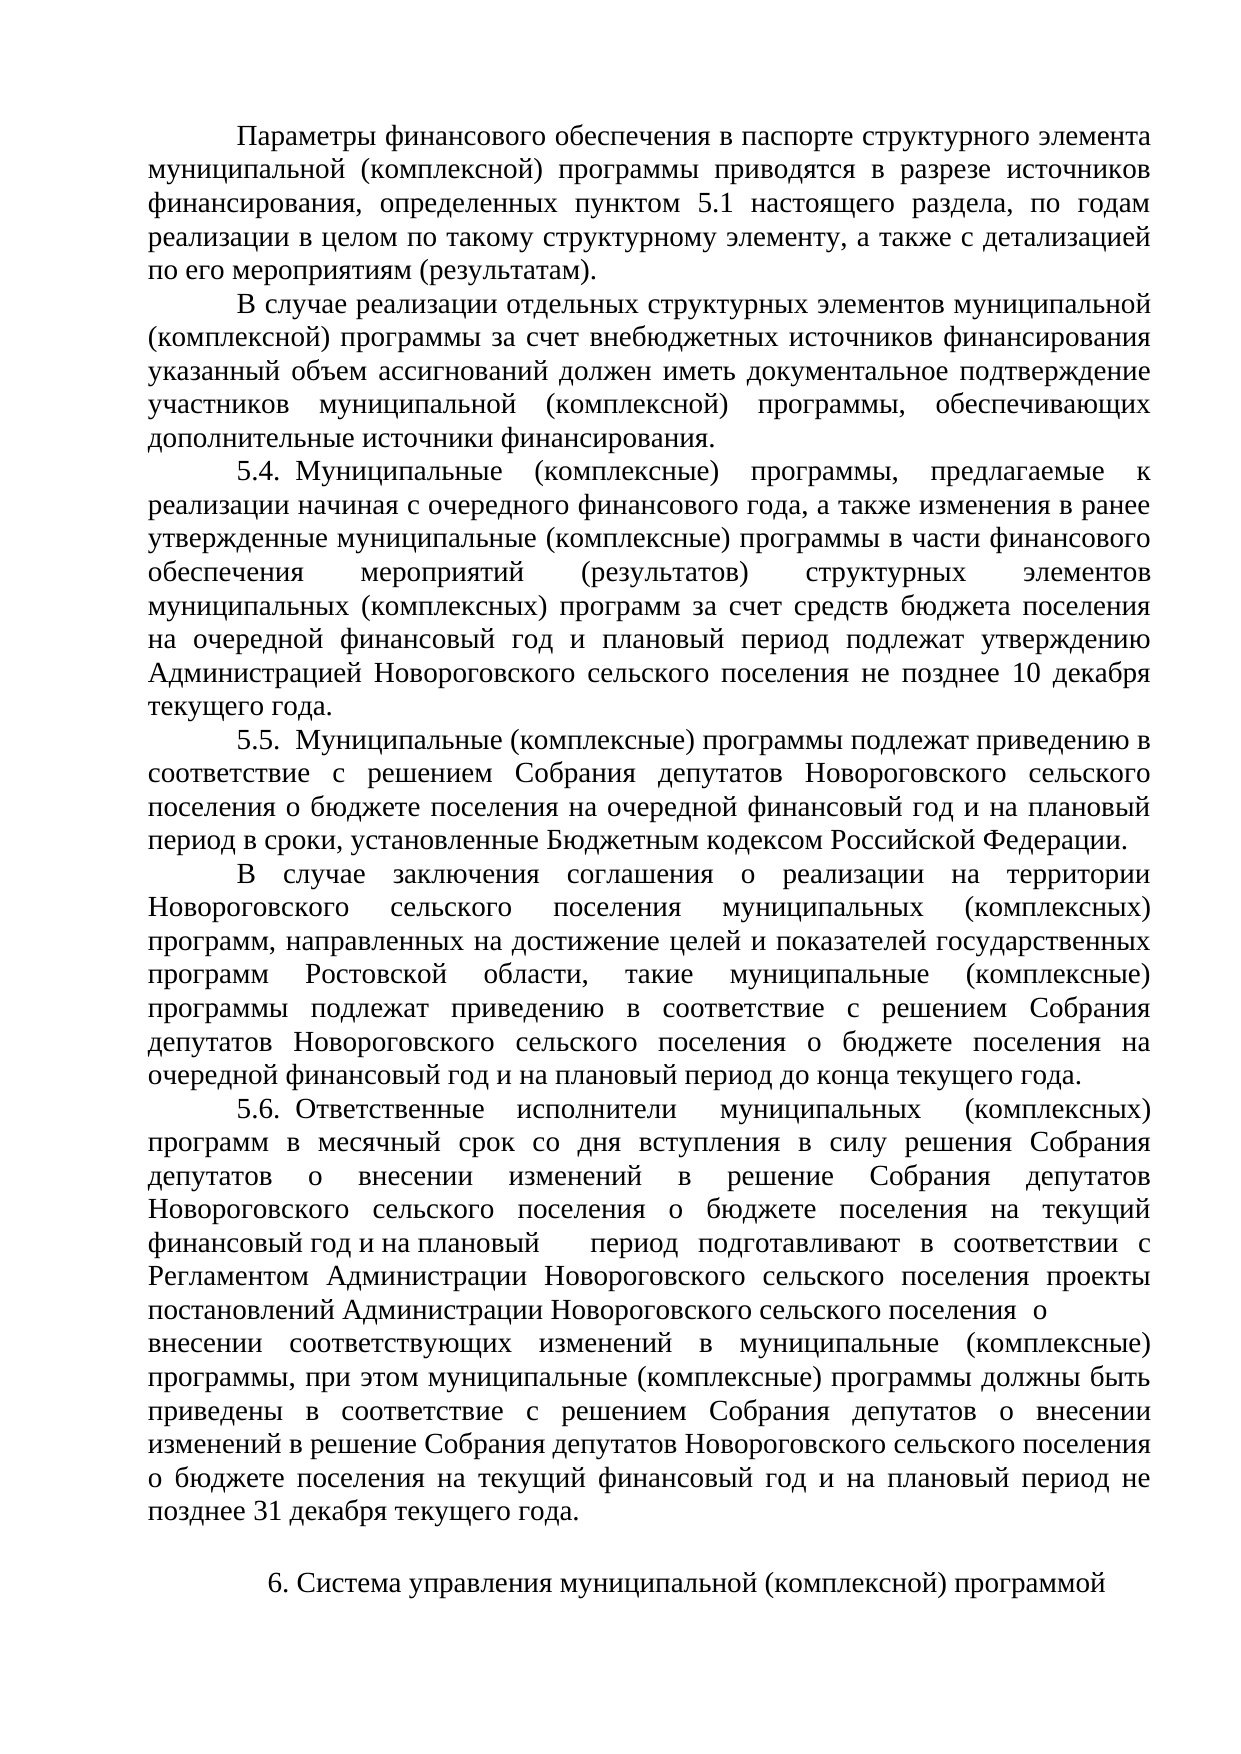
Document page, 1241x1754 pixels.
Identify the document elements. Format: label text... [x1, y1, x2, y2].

text 5.5. Муниципальные (комплексные) программы подлежат приведению в соответствие с решением Собрания депутатов Новороговского сельского поселения о бюджете поселения на очередной финансовый год и на плановый период в сроки, установленные Бюджетным кодексом Российской Федерации. [148, 722, 1152, 856]
text Параметры финансового обеспечения в паспорте структурного элемента муниципальной (комплексной) программы приводятся в разрезе источников финансирования, определенных пунктом 5.1 настоящего раздела, по годам реализации в целом по такому структурному элементу, а также с детализацией по его мероприятиям (результатам). [148, 118, 1152, 286]
text В случае реализации отдельных структурных элементов муниципальной (комплексной) программы за счет внебюджетных источников финансирования указанный объем ассигнований должен иметь документальное подтверждение участников муниципальной (комплексной) программы, обеспечивающих дополнительные источники финансирования. [148, 286, 1152, 453]
text 5.6. Ответственные исполнители муниципальных (комплексных) программ в месячный срок со дня вступления в силу решения Собрания депутатов о внесении изменений в решение Собрания депутатов Новороговского сельского поселения о бюджете поселения на текущий финансовый год и на плановый период подготавливают в соответствии с Регламентом Администрации Новороговского сельского поселения проекты постановлений Администрации Новороговского сельского поселения о внесении соответствующих изменений в муниципальные (комплексные) программы, при этом муниципальные (комплексные) программы должны быть приведены в соответствие с решением Собрания депутатов о внесении изменений в решение Собрания депутатов Новороговского сельского поселения о бюджете поселения на текущий финансовый год и на плановый период не позднее 31 декабря текущего года. [148, 1091, 1152, 1527]
text 5.4. Муниципальные (комплексные) программы, предлагаемые к реализации начиная с очередного финансового года, а также изменения в ранее утвержденные муниципальные (комплексные) программы в части финансового обеспечения мероприятий (результатов) структурных элементов муниципальных (комплексных) программ за счет средств бюджета поселения на очередной финансовый год и плановый период подлежат утверждению Администрацией Новороговского сельского поселения не позднее 10 декабря текущего года. [148, 453, 1152, 722]
text В случае заключения соглашения о реализации на территории Новороговского сельского поселения муниципальных (комплексных) программ, направленных на достижение целей и показателей государственных программ Ростовской области, такие муниципальные (комплексные) программы подлежат приведению в соответствие с решением Собрания депутатов Новороговского сельского поселения о бюджете поселения на очередной финансовый год и на плановый период до конца текущего года. [148, 856, 1152, 1091]
text 6. Система управления муниципальной (комплексной) программой [148, 1565, 1152, 1599]
